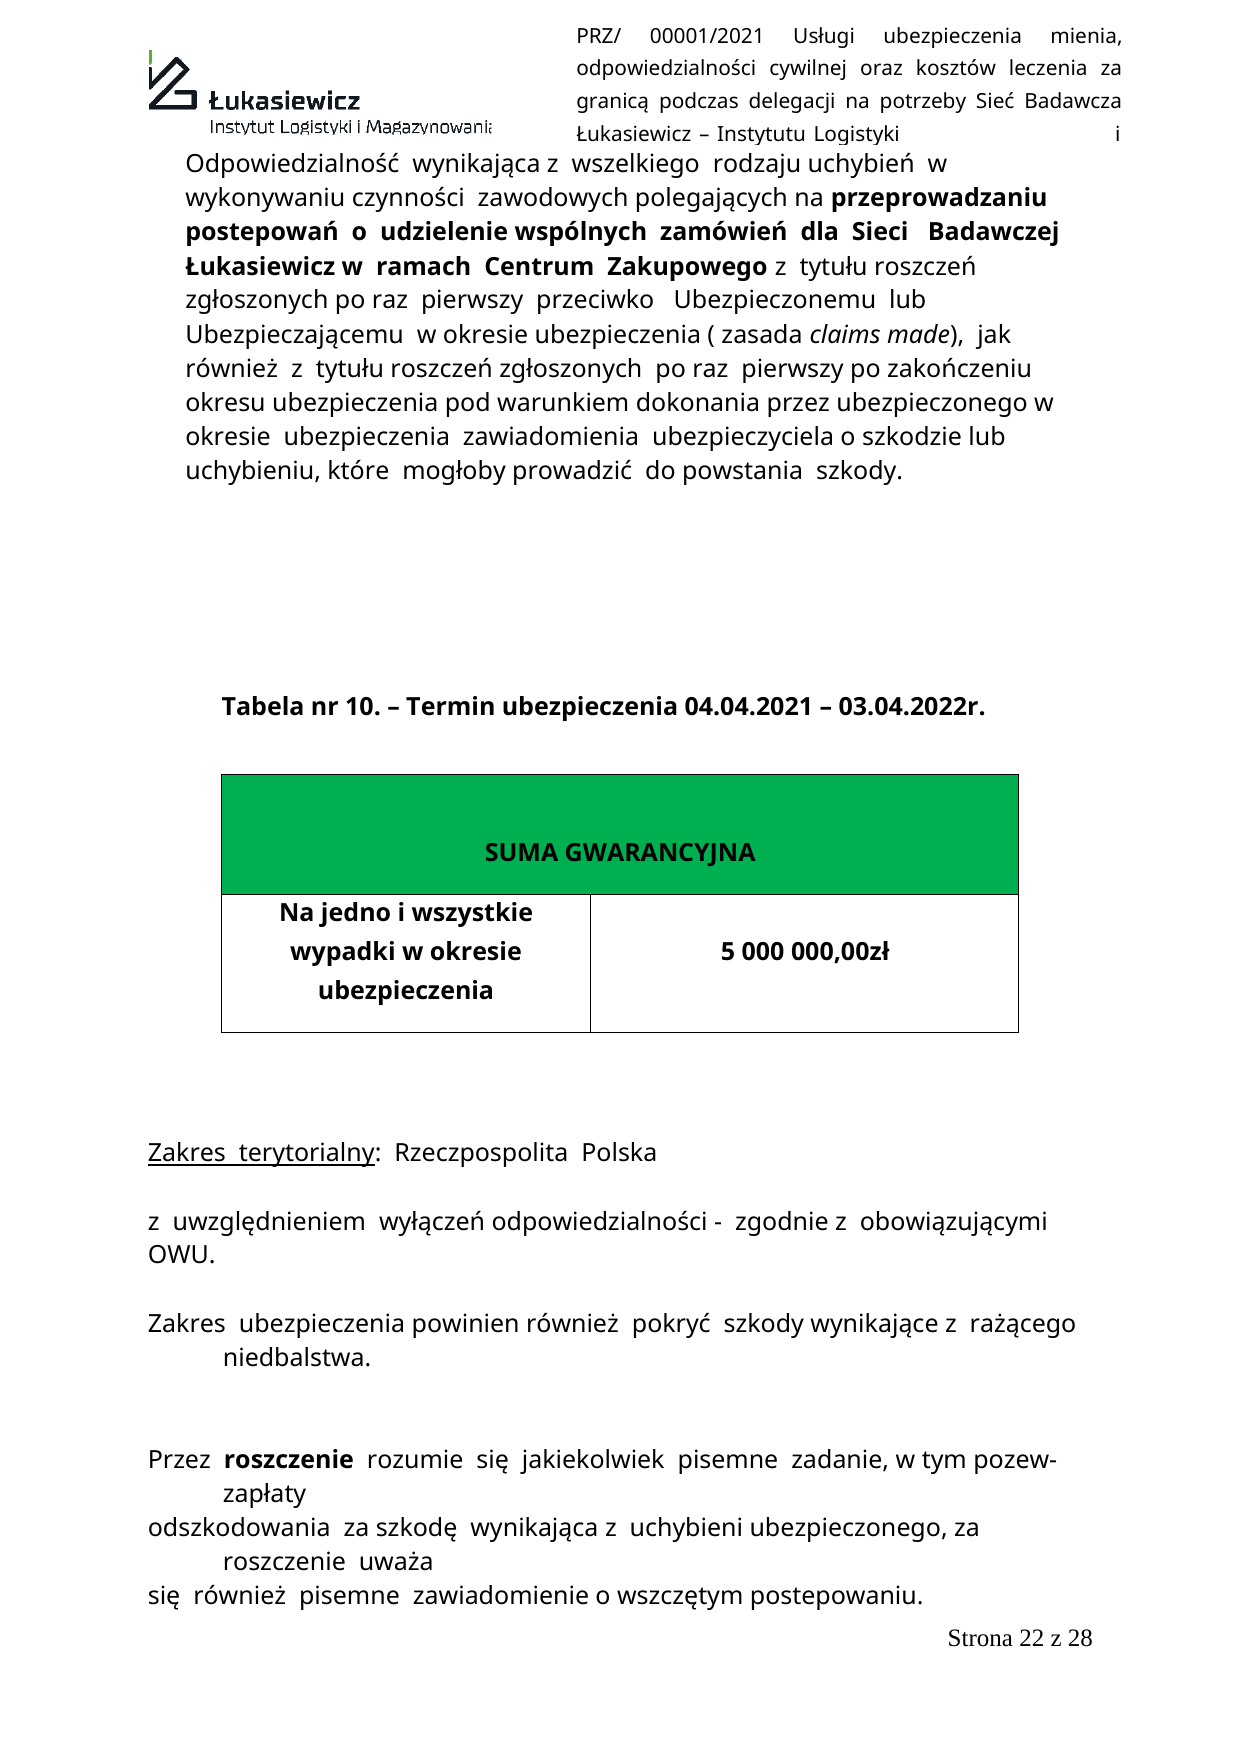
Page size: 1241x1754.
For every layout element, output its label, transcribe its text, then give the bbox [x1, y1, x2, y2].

text Tabela nr 10. – Termin ubezpieczenia 04.04.2021 – 03.04.2022r. [148, 688, 1093, 722]
text Zakres ubezpieczenia powinien również pokryć szkody wynikające z rażącego niedbalstwa. [148, 1305, 1093, 1373]
table_cell 5 000 000,00zł [591, 895, 1018, 1032]
text Zakres terytorialny: Rzeczpospolita Polska [148, 1135, 1093, 1169]
text Przez roszczenie rozumie się jakiekolwiek pisemne zadanie, w tym pozew- zapłaty [148, 1442, 1093, 1510]
table_header SUMA GWARANCYJNA [222, 775, 1018, 894]
text odszkodowania za szkodę wynikająca z uchybieni ubezpieczonego, za roszczenie uważa [148, 1510, 1093, 1578]
text z uwzględnieniem wyłączeń odpowiedzialności - zgodnie z obowiązującymi OWU. [148, 1203, 1093, 1271]
picture [147, 49, 492, 134]
text Odpowiedzialność wynikająca z wszelkiego rodzaju uchybień w wykonywaniu czynności zawodowych polegających na przeprowadzaniu postepowań o udzielenie wspólnych zamówień dla Sieci Badawczej Łukasiewicz w ramach Centrum Zakupowego z tytułu roszczeń zgłoszonych po raz pierwszy przeciwko Ubezpieczonemu lub Ubezpieczającemu w okresie ubezpieczenia ( zasada claims made), jak również z tytułu roszczeń zgłoszonych po raz pierwszy po zakończeniu okresu ubezpieczenia pod warunkiem dokonania przez ubezpieczonego w okresie ubezpieczenia zawiadomienia ubezpieczyciela o szkodzie lub uchybieniu, które mogłoby prowadzić do powstania szkody. [185, 146, 1093, 487]
table_cell Na jedno i wszystkie wypadki w okresie ubezpieczenia [222, 895, 590, 1032]
text się również pisemne zawiadomienie o wszczętym postepowaniu. [148, 1578, 1093, 1612]
